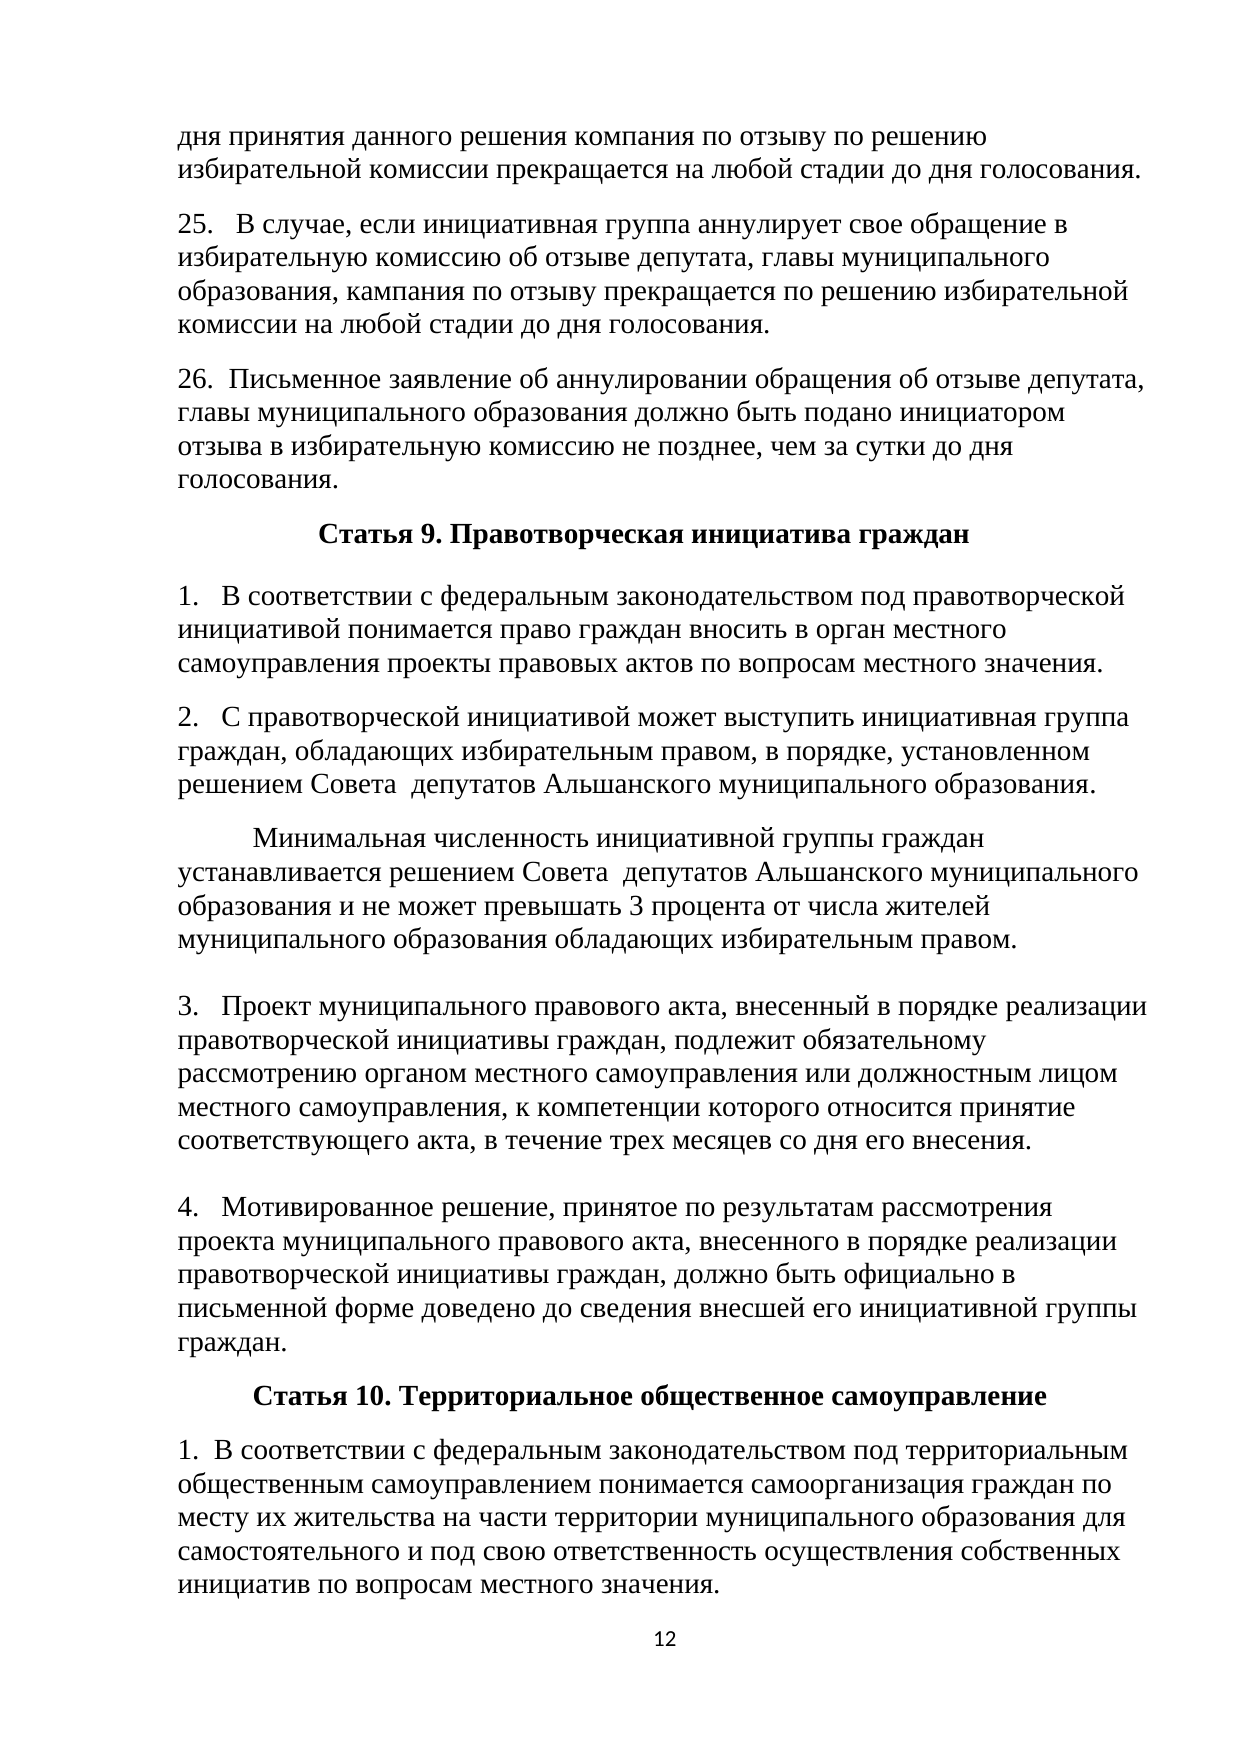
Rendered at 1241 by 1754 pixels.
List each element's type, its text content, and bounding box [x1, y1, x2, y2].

text 4. Мотивированное решение, принятое по результатам рассмотрения проекта муниципального правового акта, внесенного в порядке реализации правотворческой инициативы граждан, должно быть официально в письменной форме доведено до сведения внесшей его инициативной группы граждан. [177, 1189, 1152, 1357]
text 26. Письменное заявление об аннулировании обращения об отзыве депутата, главы муниципального образования должно быть подано инициатором отзыва в избирательную комиссию не позднее, чем за сутки до дня голосования. [177, 361, 1152, 495]
text 2. С правотворческой инициативой может выступить инициативная группа граждан, обладающих избирательным правом, в порядке, установленном решением Совета депутатов Альшанского муниципального образования. [177, 699, 1152, 800]
text 3. Проект муниципального правового акта, внесенный в порядке реализации правотворческой инициативы граждан, подлежит обязательному рассмотрению органом местного самоуправления или должностным лицом местного самоуправления, к компетенции которого относится принятие соответствующего акта, в течение трех месяцев со дня его внесения. [177, 988, 1152, 1156]
text 1. В соответствии с федеральным законодательством под территориальным общественным самоуправлением понимается самоорганизация граждан по месту их жительства на части территории муниципального образования для самостоятельного и под свою ответственность осуществления собственных инициатив по вопросам местного значения. [177, 1432, 1152, 1600]
text 1. В соответствии с федеральным законодательством под правотворческой инициативой понимается право граждан вносить в орган местного самоуправления проекты правовых актов по вопросам местного значения. [177, 549, 1152, 678]
text Минимальная численность инициативной группы граждан устанавливается решением Совета депутатов Альшанского муниципального образования и не может превышать 3 процента от числа жителей муниципального образования обладающих избирательным правом. [177, 821, 1152, 955]
text Статья 10. Территориальное общественное самоуправление [177, 1378, 1152, 1412]
subtitle Статья 9. Правотворческая инициатива граждан [177, 516, 1152, 549]
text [177, 118, 1152, 185]
text 25. В случае, если инициативная группа аннулирует свое обращение в избирательную комиссию об отзыве депутата, главы муниципального образования, кампания по отзыву прекращается по решению избирательной комиссии на любой стадии до дня голосования. [177, 206, 1152, 340]
